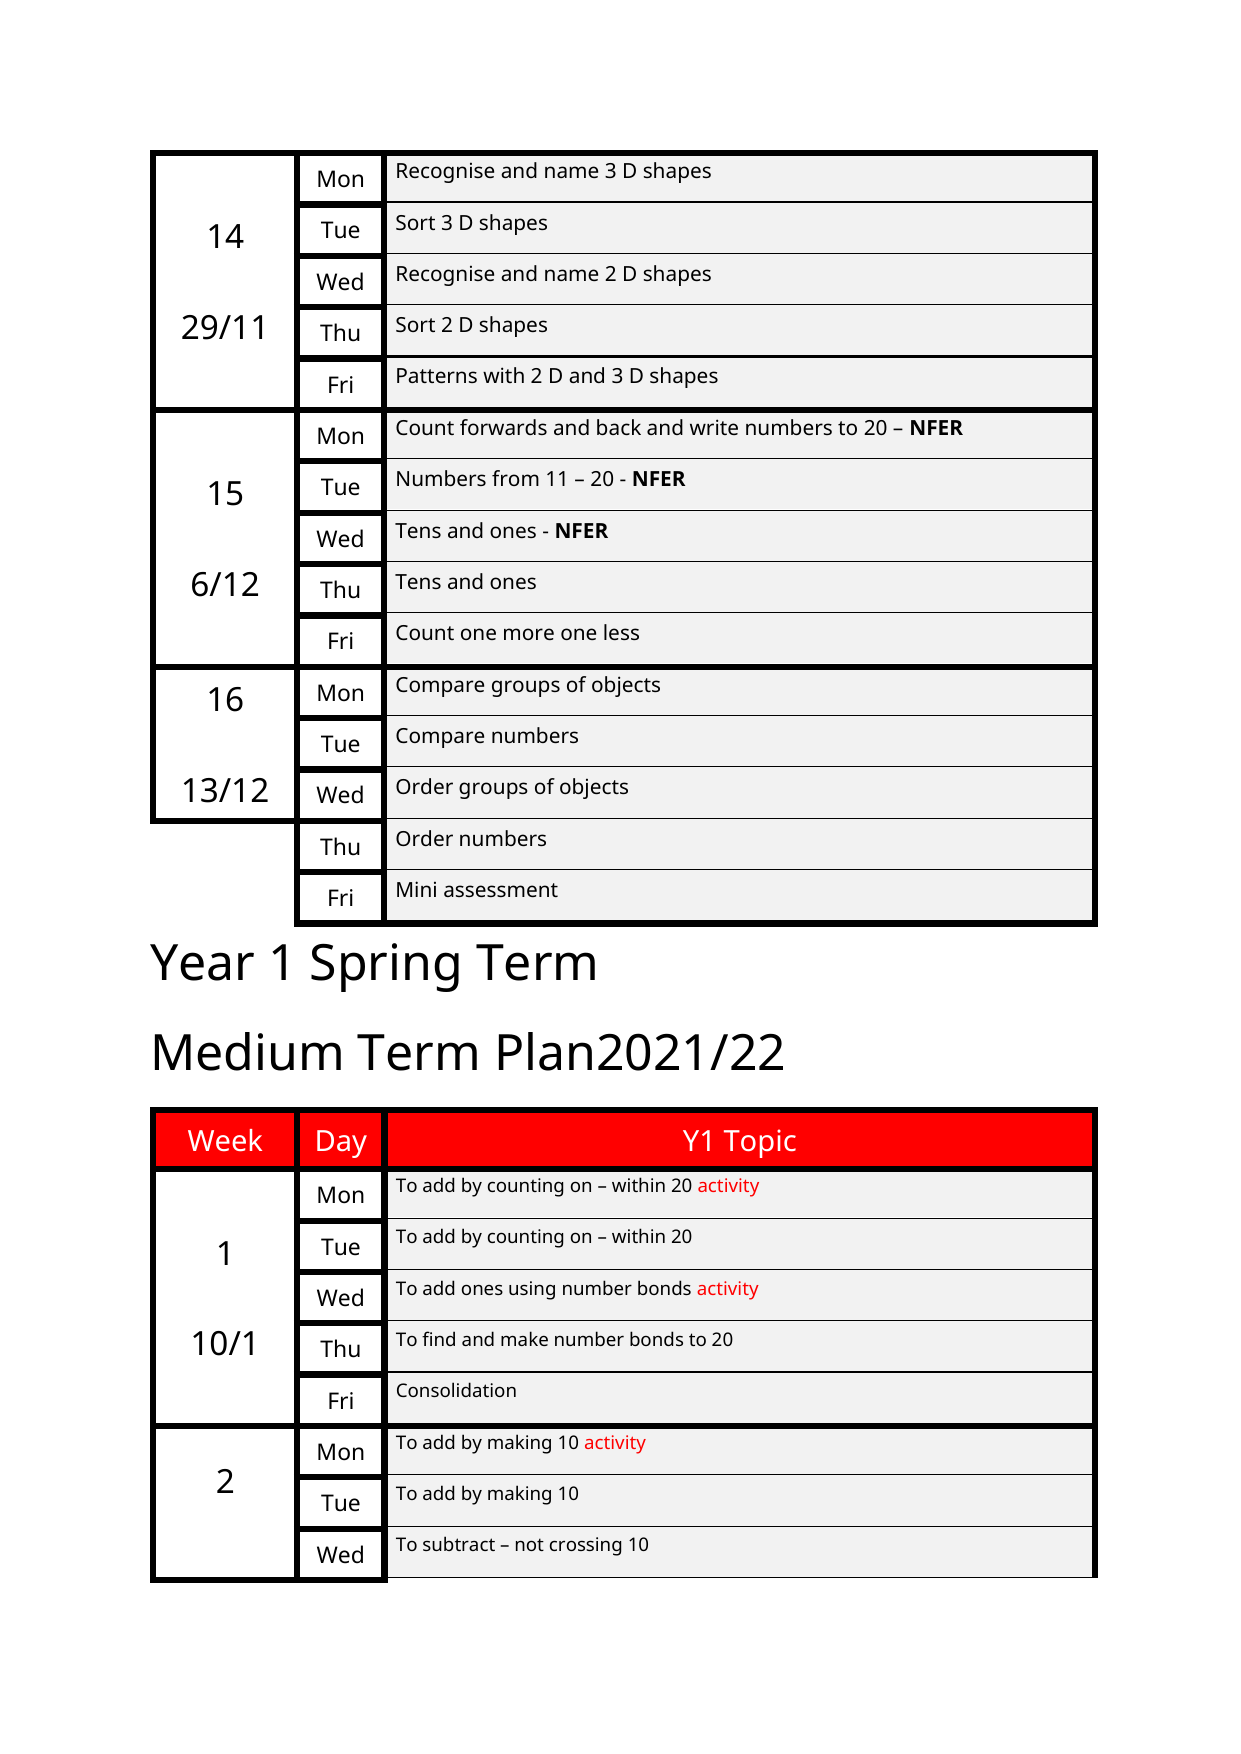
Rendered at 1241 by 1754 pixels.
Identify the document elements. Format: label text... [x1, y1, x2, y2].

table_cell Tue [300, 721, 381, 766]
table_cell Mon [300, 1172, 381, 1217]
table_cell Tue [300, 464, 381, 509]
table_cell Thu [300, 824, 381, 869]
table_cell To add by counting on – within 20 activity [388, 1172, 1092, 1217]
table_cell 16 13/12 [156, 670, 294, 818]
table_cell Count one more one less [387, 613, 1092, 663]
table_cell 14 29/11 [156, 156, 294, 407]
table_cell To subtract – not crossing 10 [388, 1527, 1092, 1577]
table_cell Consolidation [388, 1373, 1092, 1423]
table_cell Tue [300, 1480, 381, 1526]
table_cell To find and make number bonds to 20 [388, 1321, 1092, 1371]
table_cell Wed [300, 516, 381, 561]
table_cell Mini assessment [387, 870, 1092, 920]
table_cell Wed [300, 773, 381, 818]
table_cell Mon [300, 1429, 381, 1474]
table_cell 15 6/12 [156, 413, 294, 663]
table_cell Wed [300, 1532, 381, 1577]
table_cell To add by making 10 [388, 1475, 1092, 1526]
table_cell Thu [300, 310, 381, 355]
text Year 1 Spring Term [150, 927, 1090, 995]
table_cell Thu [300, 1326, 381, 1371]
table_cell Mon [300, 413, 381, 458]
table_header Day [300, 1113, 381, 1166]
table_cell Patterns with 2 D and 3 D shapes [387, 358, 1092, 407]
table_cell Recognise and name 3 D shapes [387, 156, 1092, 201]
table_cell Thu [300, 567, 381, 612]
table_cell Tens and ones [387, 562, 1092, 612]
table_cell Sort 3 D shapes [387, 203, 1092, 253]
table_cell Sort 2 D shapes [387, 305, 1092, 355]
table_cell To add by counting on – within 20 [388, 1219, 1092, 1269]
table_cell 2 17/1 [156, 1429, 294, 1577]
table_cell Count forwards and back and write numbers to 20 – NFER [387, 413, 1092, 458]
table_cell Fri [300, 875, 381, 920]
table_cell To add by making 10 activity [388, 1429, 1092, 1474]
table_header Week [156, 1113, 294, 1166]
table_cell Mon [300, 670, 381, 715]
table_cell Wed [300, 259, 381, 304]
table_cell Mon [300, 156, 381, 201]
table_cell Compare groups of objects [387, 670, 1092, 715]
table_cell 1 10/1 [156, 1172, 294, 1423]
table_cell Fri [300, 619, 381, 663]
table_cell Tue [300, 208, 381, 253]
table_header Y1 Topic [388, 1113, 1092, 1166]
table_cell Recognise and name 2 D shapes [387, 254, 1092, 304]
table_cell To add ones using number bonds activity [388, 1270, 1092, 1320]
table_cell Numbers from 11 – 20 - NFER [387, 459, 1092, 509]
text Medium Term Plan2021/22 [150, 1017, 1090, 1085]
table_cell Fri [300, 1378, 381, 1423]
table_cell Tue [300, 1224, 381, 1269]
table_cell Order numbers [387, 819, 1092, 869]
table_cell Compare numbers [387, 716, 1092, 766]
table_cell Wed [300, 1275, 381, 1320]
table_cell Fri [300, 362, 381, 407]
table_cell Tens and ones - NFER [387, 511, 1092, 561]
table_cell Order groups of objects [387, 767, 1092, 818]
